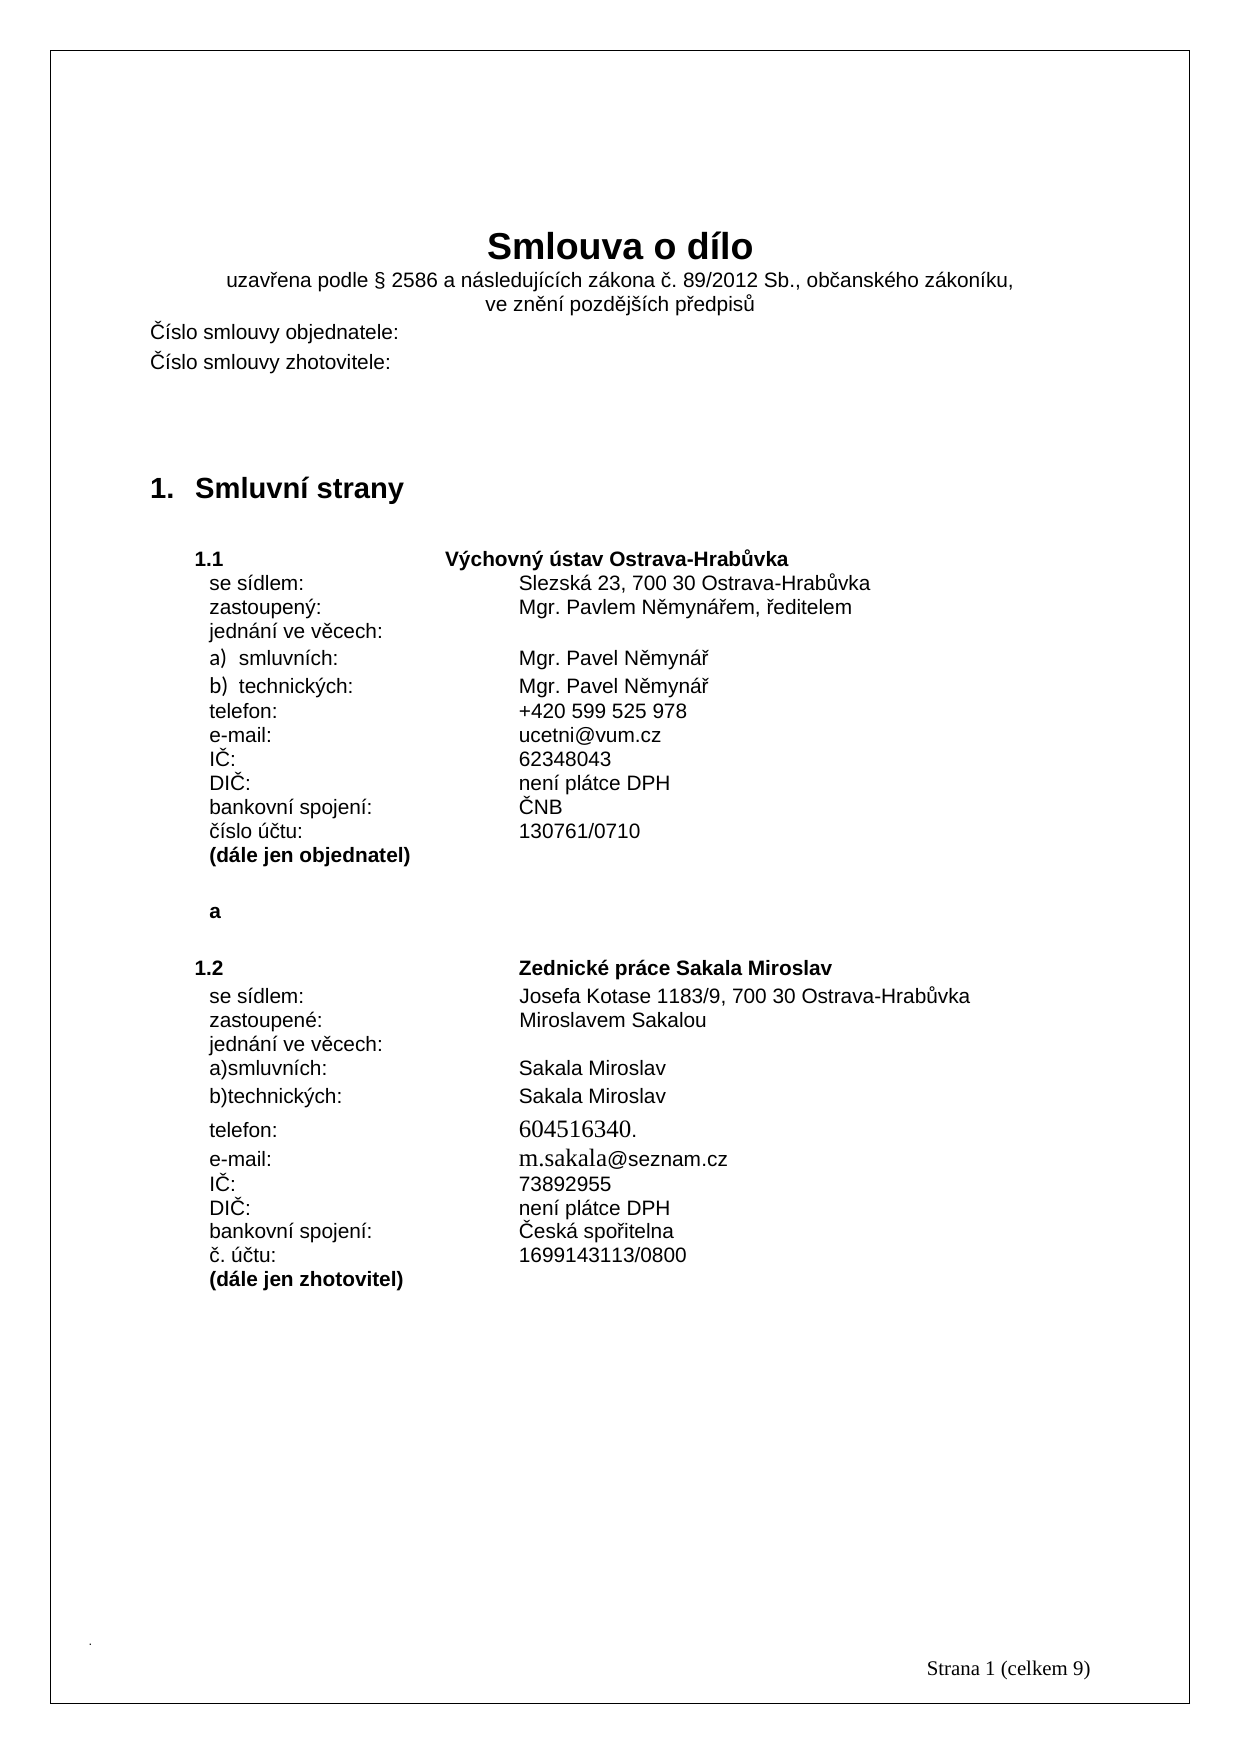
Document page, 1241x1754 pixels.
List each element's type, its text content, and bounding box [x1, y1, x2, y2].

text e-mail: ucetni@vum.cz [150, 723, 1090, 747]
text uzavřena podle § 2586 a následujících zákona č. 89/2012 Sb., občanského zákoníku, [150, 268, 1090, 292]
text č. účtu: 1699143113/0800 [150, 1243, 1090, 1267]
text se sídlem: Slezská 23, 700 30 Ostrava-Hrabůvka [150, 571, 1090, 595]
text jednání ve věcech: [150, 1031, 1090, 1055]
text zastoupený: Mgr. Pavlem Němynářem, ředitelem [150, 595, 1090, 619]
text jednání ve věcech: [150, 619, 1090, 643]
list technických: Mgr. Pavel Němynář [209, 671, 1090, 699]
text se sídlem: Josefa Kotase 1183/9, 700 30 Ostrava-Hrabůvka [150, 983, 1090, 1007]
text e-mail: m.sakala@seznam.cz [150, 1143, 1090, 1171]
text b)technických: Sakala Miroslav [150, 1084, 1090, 1108]
text IČ: 62348043 [150, 747, 1090, 771]
text (dále jen zhotovitel) [209, 1267, 1090, 1291]
text telefon: +420 599 525 978 [150, 699, 1090, 723]
text a)smluvních: Sakala Miroslav [150, 1055, 1090, 1079]
list smluvních: Mgr. Pavel Němynář [209, 643, 1090, 671]
text Číslo smlouvy zhotovitele: [150, 350, 1090, 374]
text Smlouva o dílo [150, 224, 1090, 268]
text číslo účtu: 130761/0710 [150, 819, 1090, 843]
text telefon: 604516340. [150, 1114, 1090, 1143]
subtitle Výchovný ústav Ostrava-Hrabůvka [194, 547, 1090, 571]
text bankovní spojení: Česká spořitelna [150, 1219, 1090, 1243]
text IČ: 73892955 [150, 1171, 1090, 1195]
subtitle Smluvní strany [150, 471, 1090, 504]
text zastoupené: Miroslavem Sakalou [150, 1007, 1090, 1031]
text DIČ: není plátce DPH [150, 1195, 1090, 1219]
subtitle 1.2 Zednické práce Sakala Miroslav [194, 955, 1090, 979]
text bankovní spojení: ČNB [150, 795, 1090, 819]
text DIČ: není plátce DPH [150, 771, 1090, 795]
text a [150, 899, 1090, 923]
text (dále jen objednatel) [150, 843, 1090, 867]
text ve znění pozdějších předpisů [150, 292, 1090, 316]
text Číslo smlouvy objednatele: [150, 320, 1090, 344]
